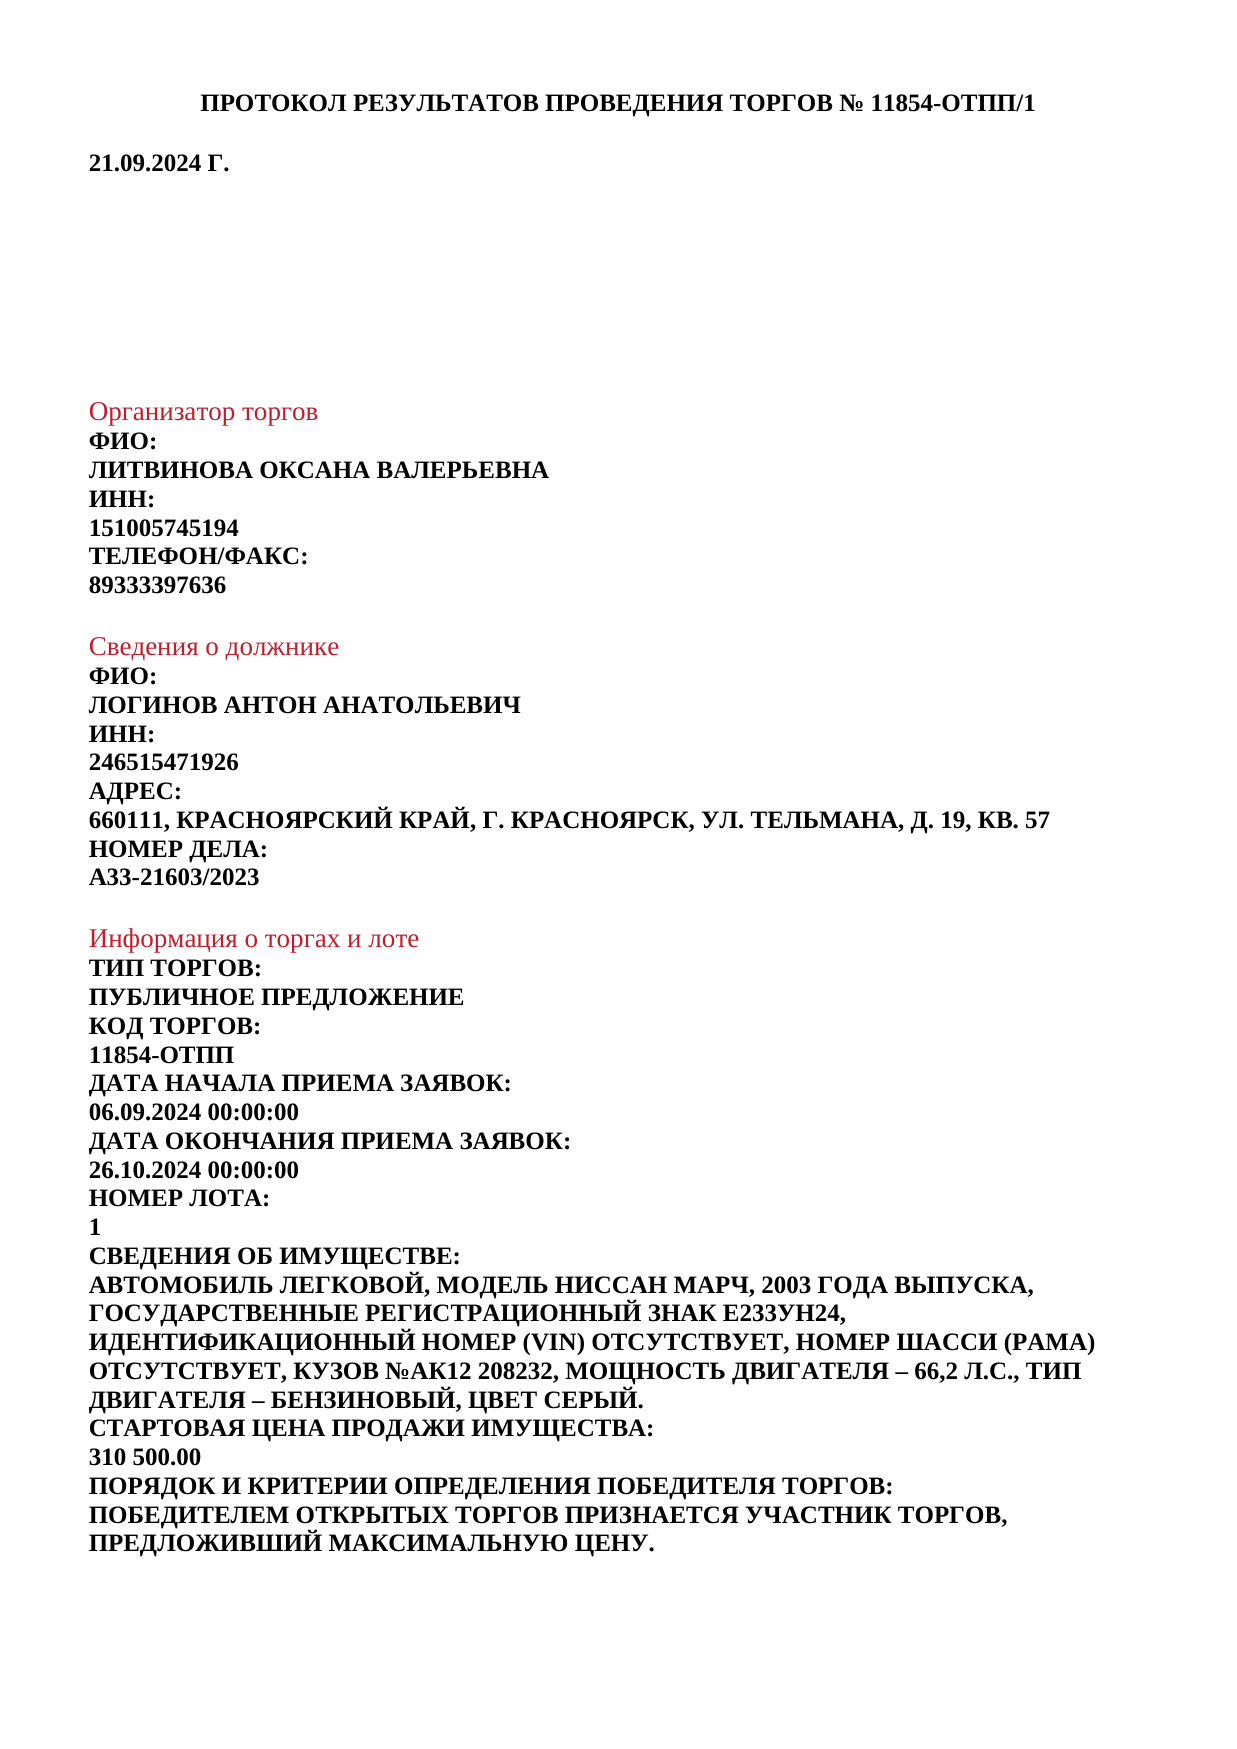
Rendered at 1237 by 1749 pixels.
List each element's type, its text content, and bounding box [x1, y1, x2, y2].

text ПРОТОКОЛ РЕЗУЛЬТАТОВ ПРОВЕДЕНИЯ ТОРГОВ № 11854-ОТПП/1 [88, 88, 1148, 117]
